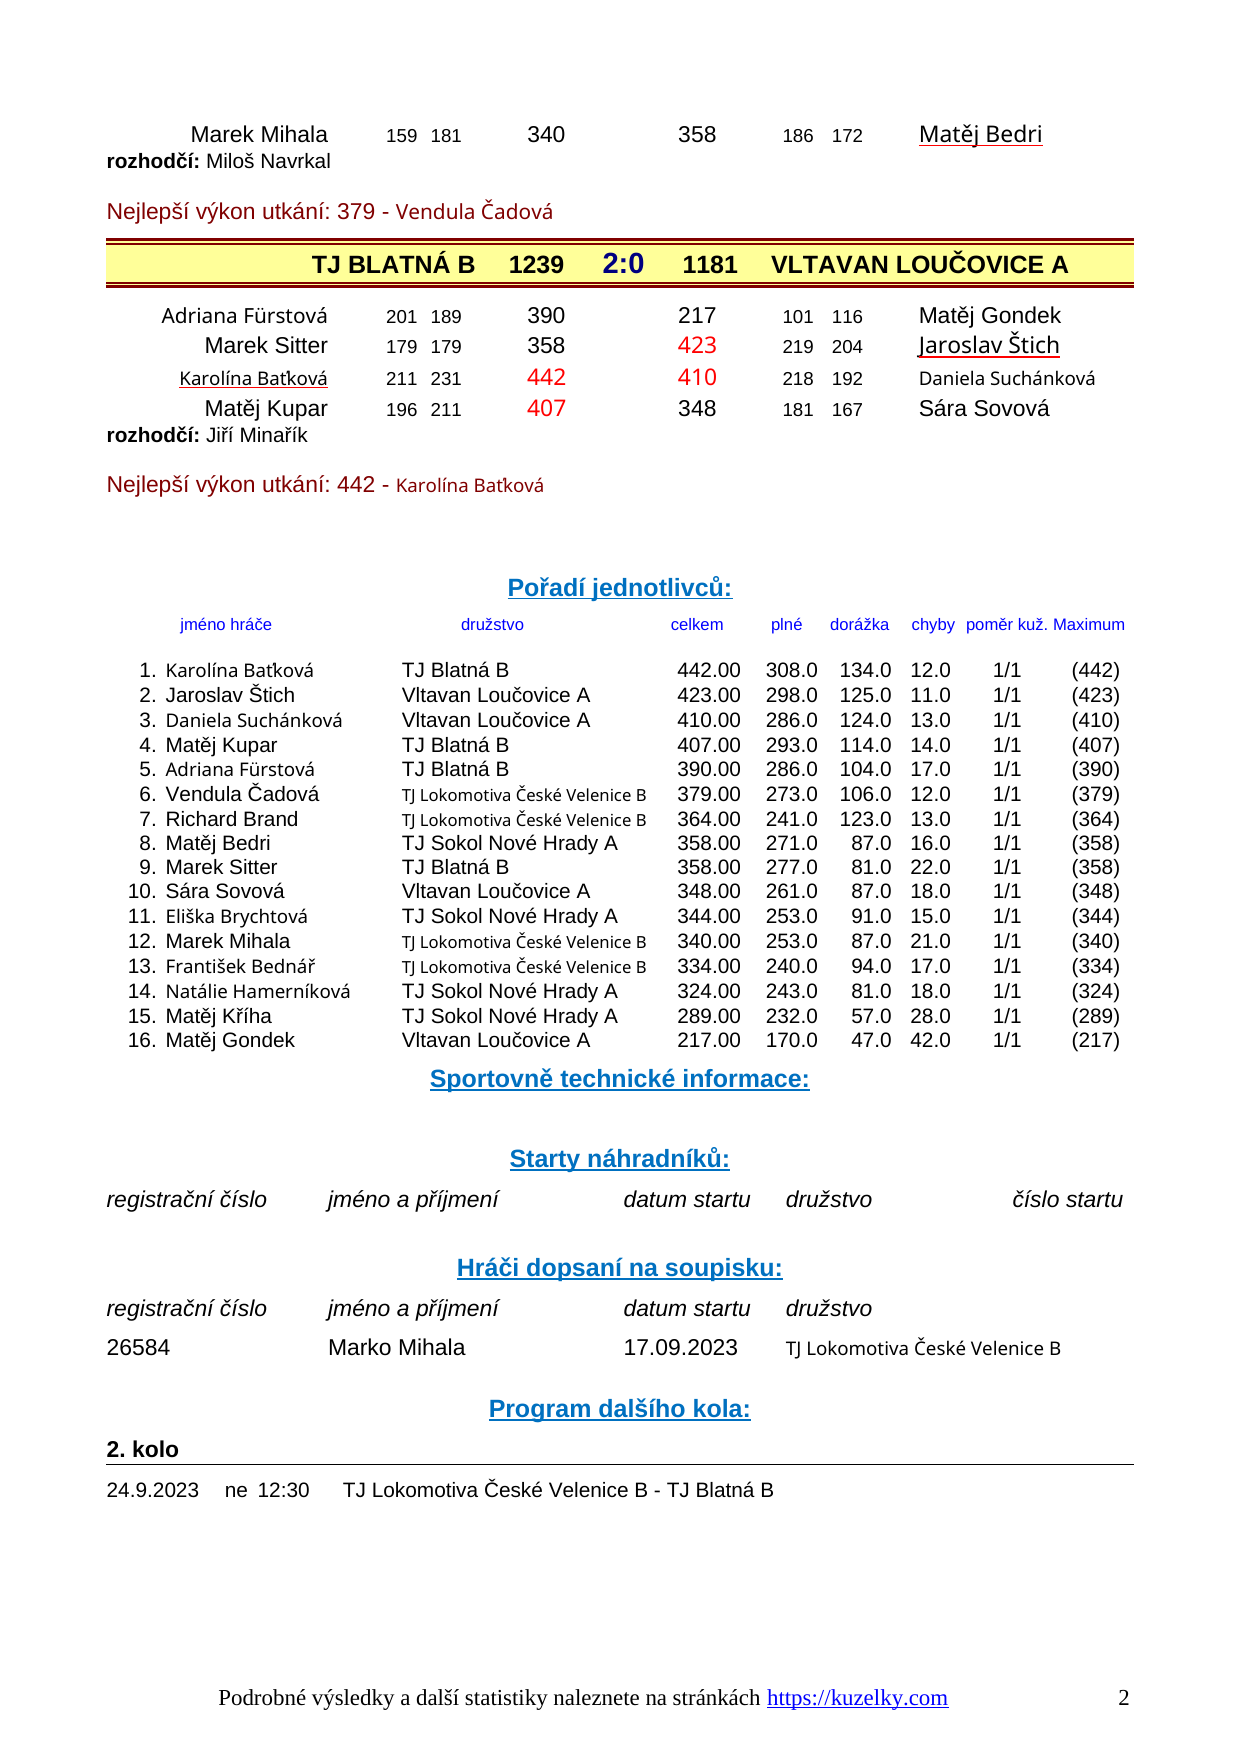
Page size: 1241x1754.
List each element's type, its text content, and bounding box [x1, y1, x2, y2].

text Hráči dopsaní na soupisku: [94, 1224, 1145, 1282]
text Adriana Fürstová 201 189 390 217 101 116 Matěj Gondek [106, 301, 1134, 329]
text TJ Blatná B 1239 2:0 1181 Vltavan Loučovice A [106, 245, 1134, 282]
text 6. Vendula Čadová TJ Lokomotiva České Velenice B 379.00 273.0 106.0 12.0 1/1 (379) [106, 782, 1134, 807]
text 10. Sára Sovová Vltavan Loučovice A 348.00 261.0 87.0 18.0 1/1 (348) [106, 879, 1134, 903]
text Program dalšího kola: [94, 1394, 1145, 1423]
text registrační číslo jméno a příjmení datum startu družstvo [106, 1294, 1134, 1321]
text jméno hráče družstvo celkem plné dorážka chyby poměr kuž. Maximum [106, 614, 1134, 634]
text Karolína Baťková 211 231 442 410 218 192 Daniela Suchánková [106, 361, 1134, 392]
text 16. Matěj Gondek Vltavan Loučovice A 217.00 170.0 47.0 42.0 1/1 (217) [106, 1028, 1134, 1052]
text Nejlepší výkon utkání: 442 - Karolína Baťková [106, 471, 1134, 498]
text 24.9.2023 ne 12:30 TJ Lokomotiva České Velenice B - TJ Blatná B [106, 1478, 1134, 1502]
text 8. Matěj Bedri TJ Sokol Nové Hrady A 358.00 271.0 87.0 16.0 1/1 (358) [106, 831, 1134, 855]
text 14. Natálie Hamerníková TJ Sokol Nové Hrady A 324.00 243.0 81.0 18.0 1/1 (324) [106, 978, 1134, 1004]
text 11. Eliška Brychtová TJ Sokol Nové Hrady A 344.00 253.0 91.0 15.0 1/1 (344) [106, 903, 1134, 928]
text 1. Karolína Baťková TJ Blatná B 442.00 308.0 134.0 12.0 1/1 (442) [106, 658, 1134, 683]
text 15. Matěj Kříha TJ Sokol Nové Hrady A 289.00 232.0 57.0 28.0 1/1 (289) [106, 1004, 1134, 1028]
text 13. František Bednář TJ Lokomotiva České Velenice B 334.00 240.0 94.0 17.0 1/1 (334) [106, 953, 1134, 978]
text Marek Mihala 159 181 340 358 186 172 Matěj Bedri [106, 118, 1134, 149]
text rozhodčí: Jiří Minařík [106, 423, 1134, 447]
text Starty náhradníků: [94, 1144, 1145, 1173]
text 5. Adriana Fürstová TJ Blatná B 390.00 286.0 104.0 17.0 1/1 (390) [106, 757, 1134, 782]
text 9. Marek Sitter TJ Blatná B 358.00 277.0 81.0 22.0 1/1 (358) [106, 855, 1134, 879]
text 4. Matěj Kupar TJ Blatná B 407.00 293.0 114.0 14.0 1/1 (407) [106, 733, 1134, 757]
text Nejlepší výkon utkání: 379 - Vendula Čadová [106, 197, 1134, 226]
text 7. Richard Brand TJ Lokomotiva České Velenice B 364.00 241.0 123.0 13.0 1/1 (364) [106, 807, 1134, 831]
text Pořadí jednotlivců: [94, 573, 1145, 602]
text 2. kolo [106, 1436, 1134, 1464]
text Marek Sitter 179 179 358 423 219 204 Jaroslav Štich [106, 329, 1134, 361]
text Matěj Kupar 196 211 407 348 181 167 Sára Sovová [106, 392, 1134, 423]
text registrační číslo jméno a příjmení datum startu družstvo číslo startu [106, 1186, 1134, 1212]
text rozhodčí: Miloš Navrkal [106, 149, 1134, 173]
text Sportovně technické informace: [94, 1064, 1145, 1093]
text 2. Jaroslav Štich Vltavan Loučovice A 423.00 298.0 125.0 11.0 1/1 (423) [106, 683, 1134, 707]
text 3. Daniela Suchánková Vltavan Loučovice A 410.00 286.0 124.0 13.0 1/1 (410) [106, 707, 1134, 733]
text 26584 Marko Mihala 17.09.2023 TJ Lokomotiva České Velenice B [106, 1333, 1134, 1360]
text 12. Marek Mihala TJ Lokomotiva České Velenice B 340.00 253.0 87.0 21.0 1/1 (340) [106, 928, 1134, 953]
